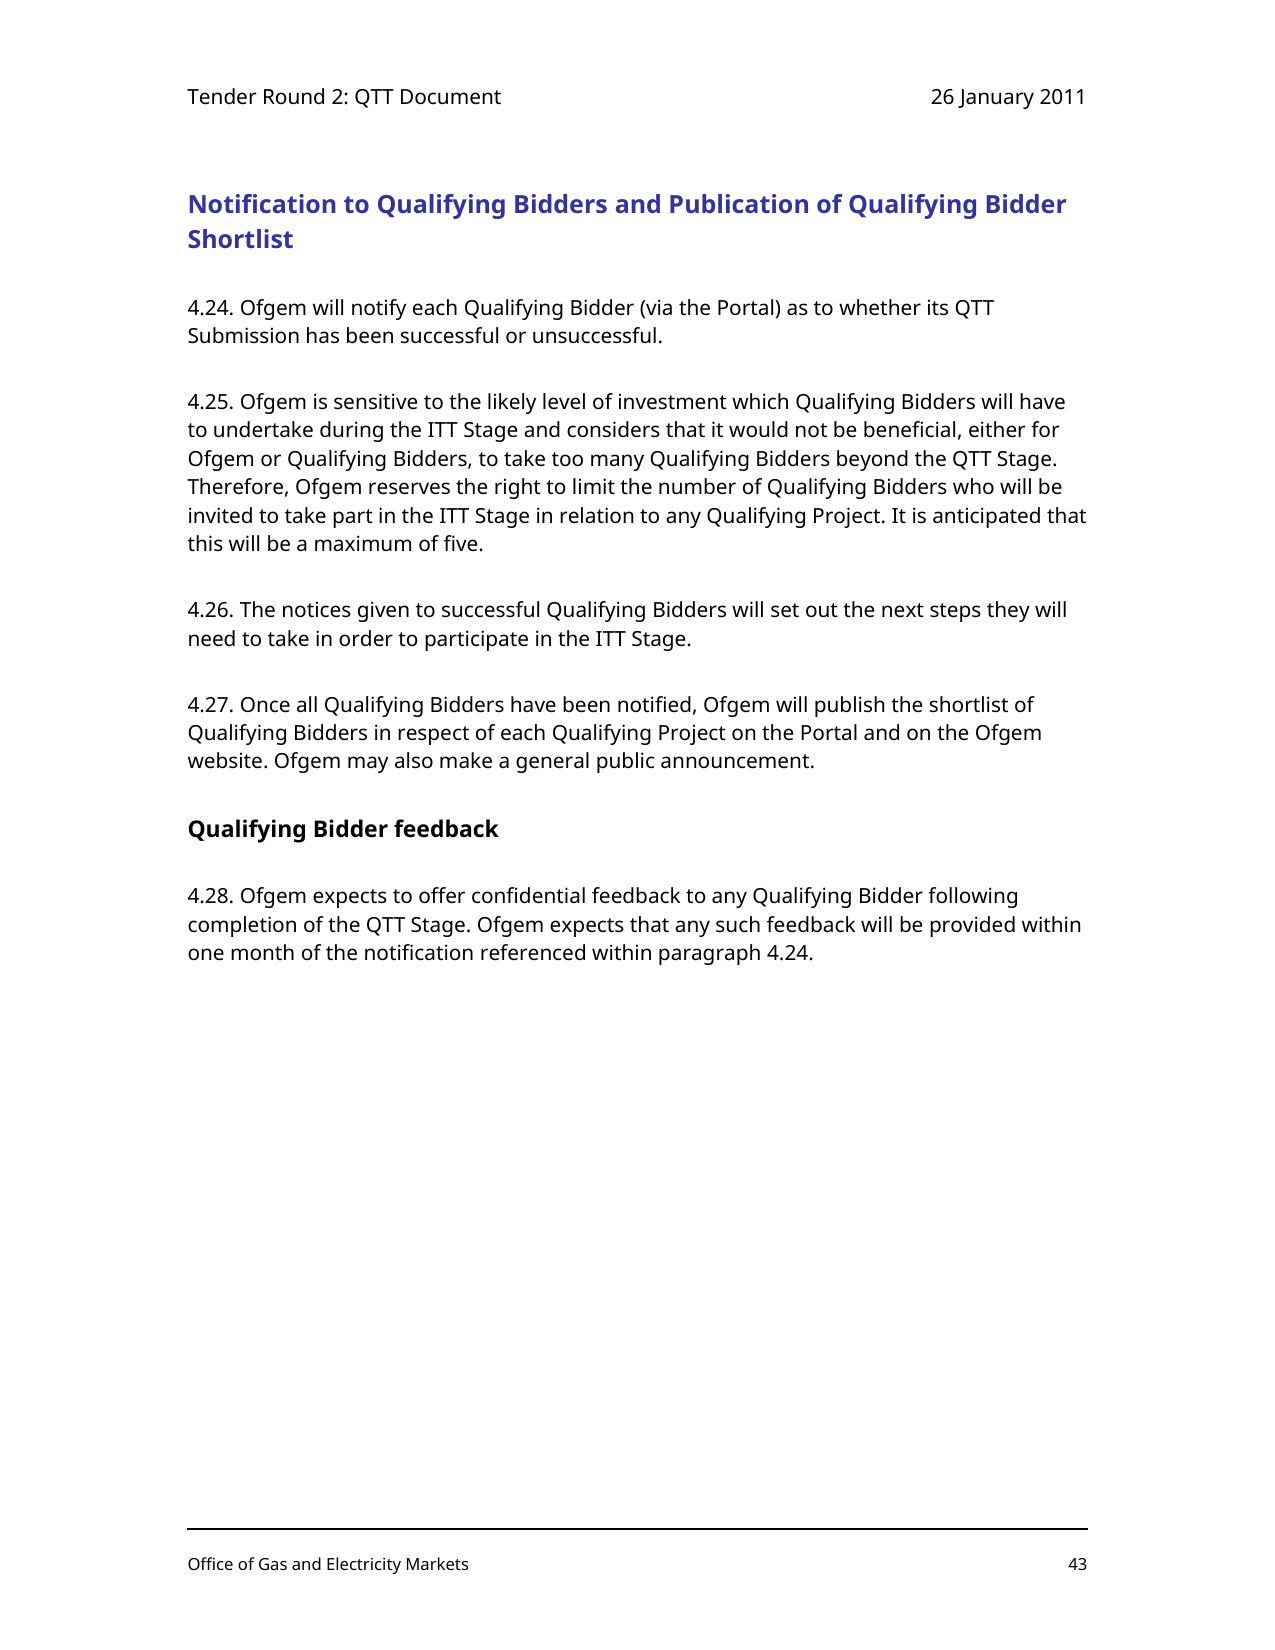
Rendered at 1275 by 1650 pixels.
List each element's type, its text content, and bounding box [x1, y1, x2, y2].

subtitle Notification to Qualifying Bidders and Publication of Qualifying Bidder Shortlist [187, 187, 1088, 255]
text Once all Qualifying Bidders have been notified, Ofgem will publish the shortlist of Qualifying Bidders in respect of each Qualifying Project on the Portal and on the Ofgem website. Ofgem may also make a general public announcement. [187, 690, 1088, 775]
text Ofgem is sensitive to the likely level of investment which Qualifying Bidders will have to undertake during the ITT Stage and considers that it would not be beneficial, either for Ofgem or Qualifying Bidders, to take too many Qualifying Bidders beyond the QTT Stage. Therefore, Ofgem reserves the right to limit the number of Qualifying Bidders who will be invited to take part in the ITT Stage in relation to any Qualifying Project. It is anticipated that this will be a maximum of five. [187, 387, 1088, 558]
subtitle Qualifying Bidder feedback [187, 812, 1088, 844]
text Ofgem expects to offer confidential feedback to any Qualifying Bidder following completion of the QTT Stage. Ofgem expects that any such feedback will be provided within one month of the notification referenced within paragraph 4.24. [187, 881, 1088, 967]
text The notices given to successful Qualifying Bidders will set out the next steps they will need to take in order to participate in the ITT Stage. [187, 595, 1088, 652]
text Ofgem will notify each Qualifying Bidder (via the Portal) as to whether its QTT Submission has been successful or unsuccessful. [187, 293, 1088, 350]
